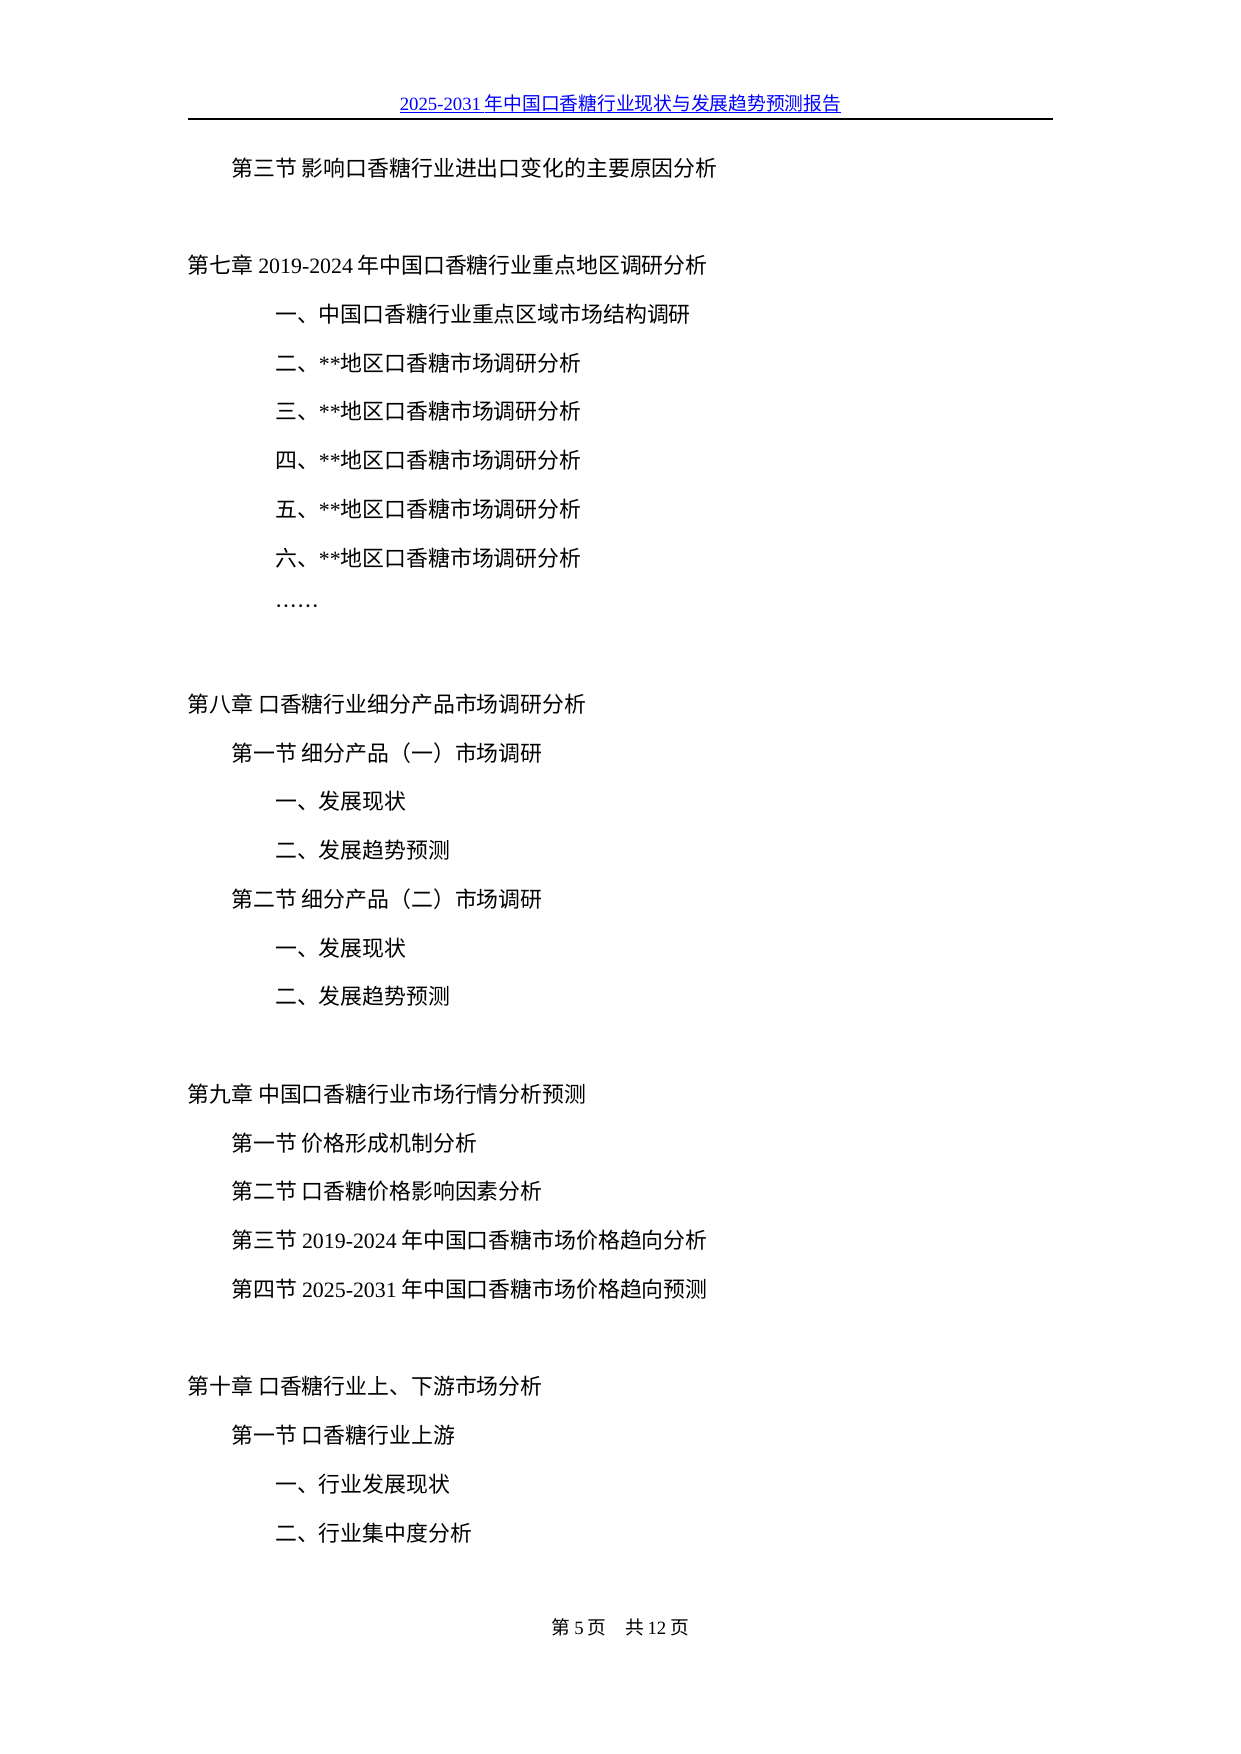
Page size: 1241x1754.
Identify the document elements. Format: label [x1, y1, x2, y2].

text [187, 150, 1053, 1548]
